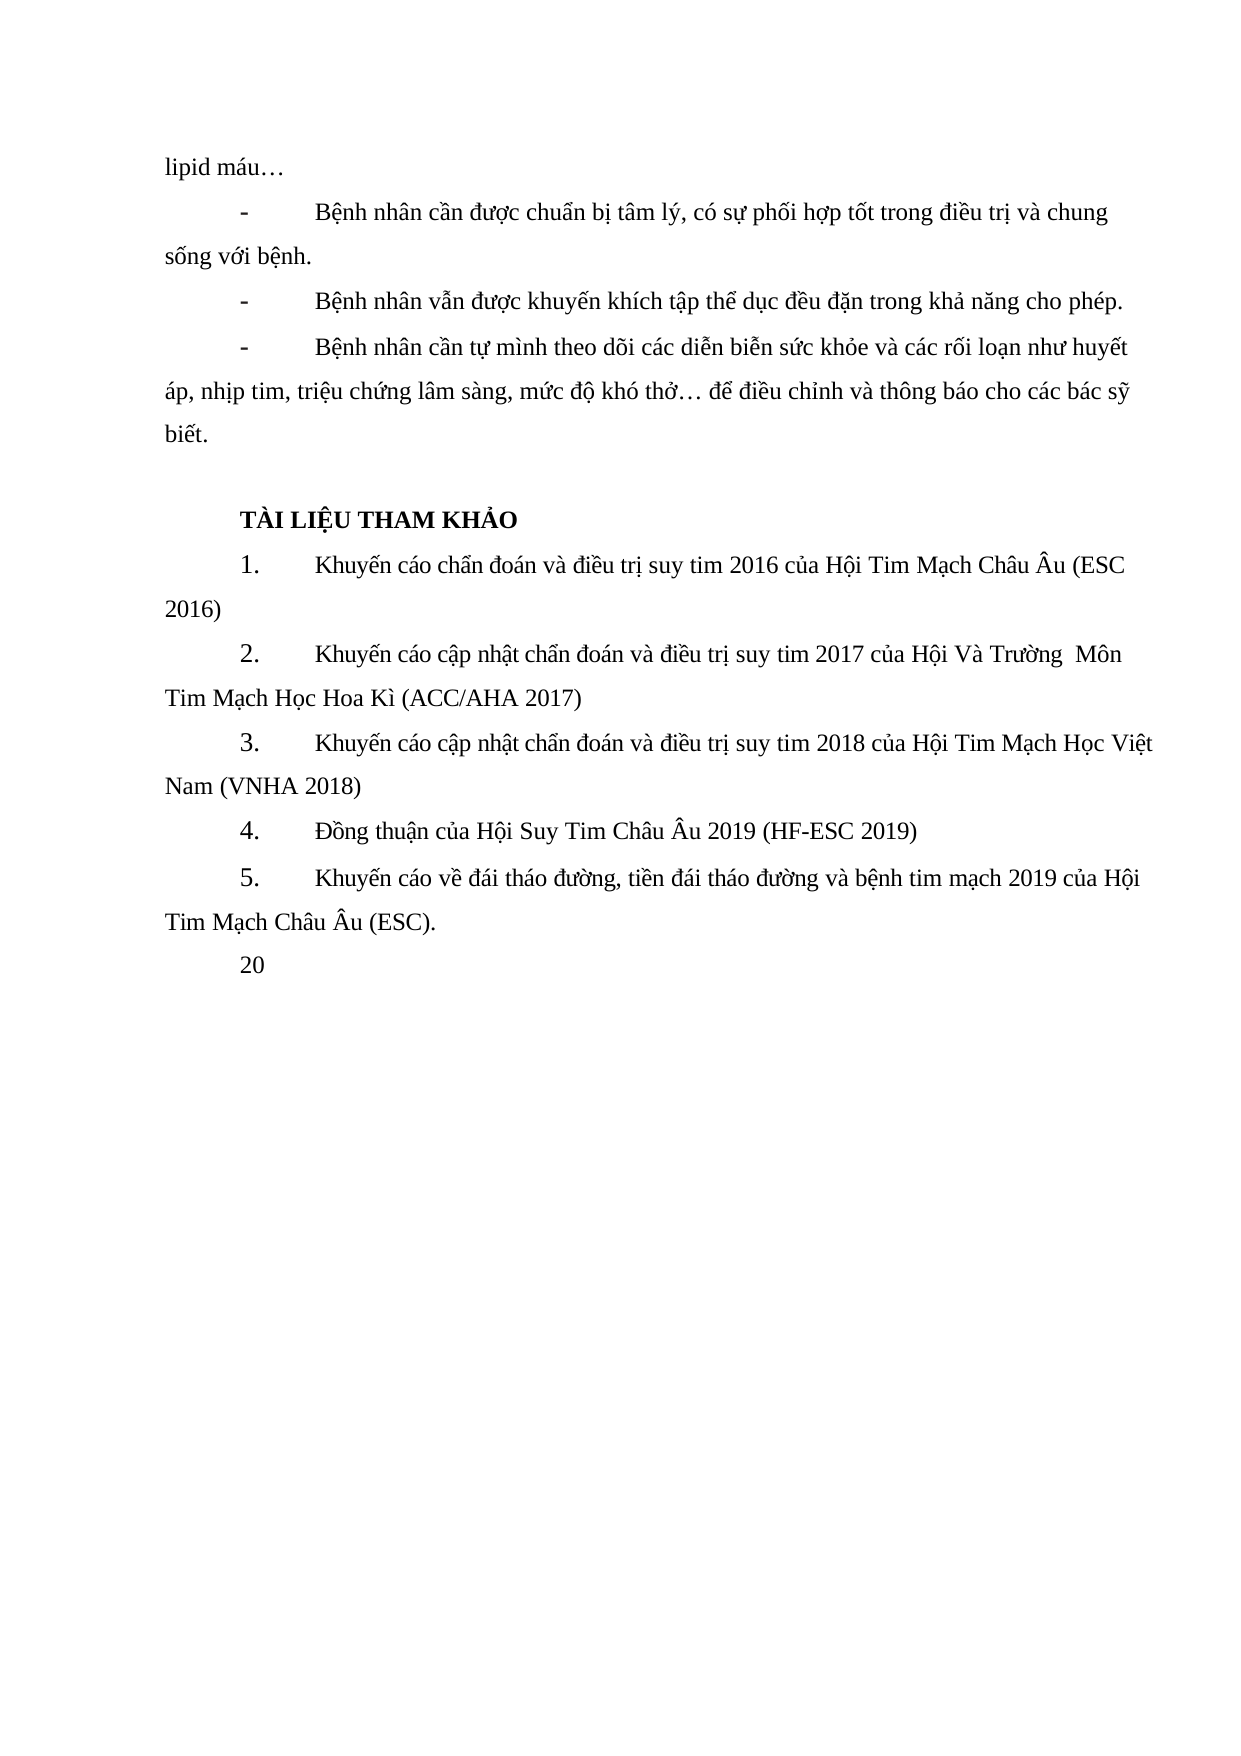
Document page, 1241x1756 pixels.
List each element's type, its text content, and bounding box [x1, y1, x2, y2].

text 20 [164, 950, 1153, 978]
list Khuyến cáo cập nhật chẩn đoán và điều trị suy tim 2018 của Hội Tim Mạch Học Việt Nam (VNHA 2018) [164, 726, 1153, 800]
list Đồng thuận của Hội Suy Tim Châu Âu 2019 (HF-ESC 2019) [164, 814, 1153, 846]
list Bệnh nhân vẫn được khuyến khích tập thể dục đều đặn trong khả năng cho phép. [164, 284, 1153, 315]
list Khuyến cáo cập nhật chẩn đoán và điều trị suy tim 2017 của Hội Và Trường Môn Tim Mạch Học Hoa Kì (ACC/AHA 2017) [164, 637, 1153, 711]
list Khuyến cáo chẩn đoán và điều trị suy tim 2016 của Hội Tim Mạch Châu Âu (ESC 2016) [164, 548, 1153, 623]
list Bệnh nhân cần tự mình theo dõi các diễn biễn sức khỏe và các rối loạn như huyết áp, nhịp tim, triệu chứng lâm sàng, mức độ khó thở… để điều chỉnh và thông báo cho các bác sỹ biết. [164, 331, 1153, 448]
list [164, 152, 1153, 181]
list Bệnh nhân cần được chuẩn bị tâm lý, có sự phối hợp tốt trong điều trị và chung sống với bệnh. [164, 195, 1153, 269]
list Khuyến cáo về đái tháo đường, tiền đái tháo đường và bệnh tim mạch 2019 của Hội Tim Mạch Châu Âu (ESC). [164, 861, 1153, 935]
subtitle TÀI LIỆU THAM KHẢO [164, 505, 1153, 534]
